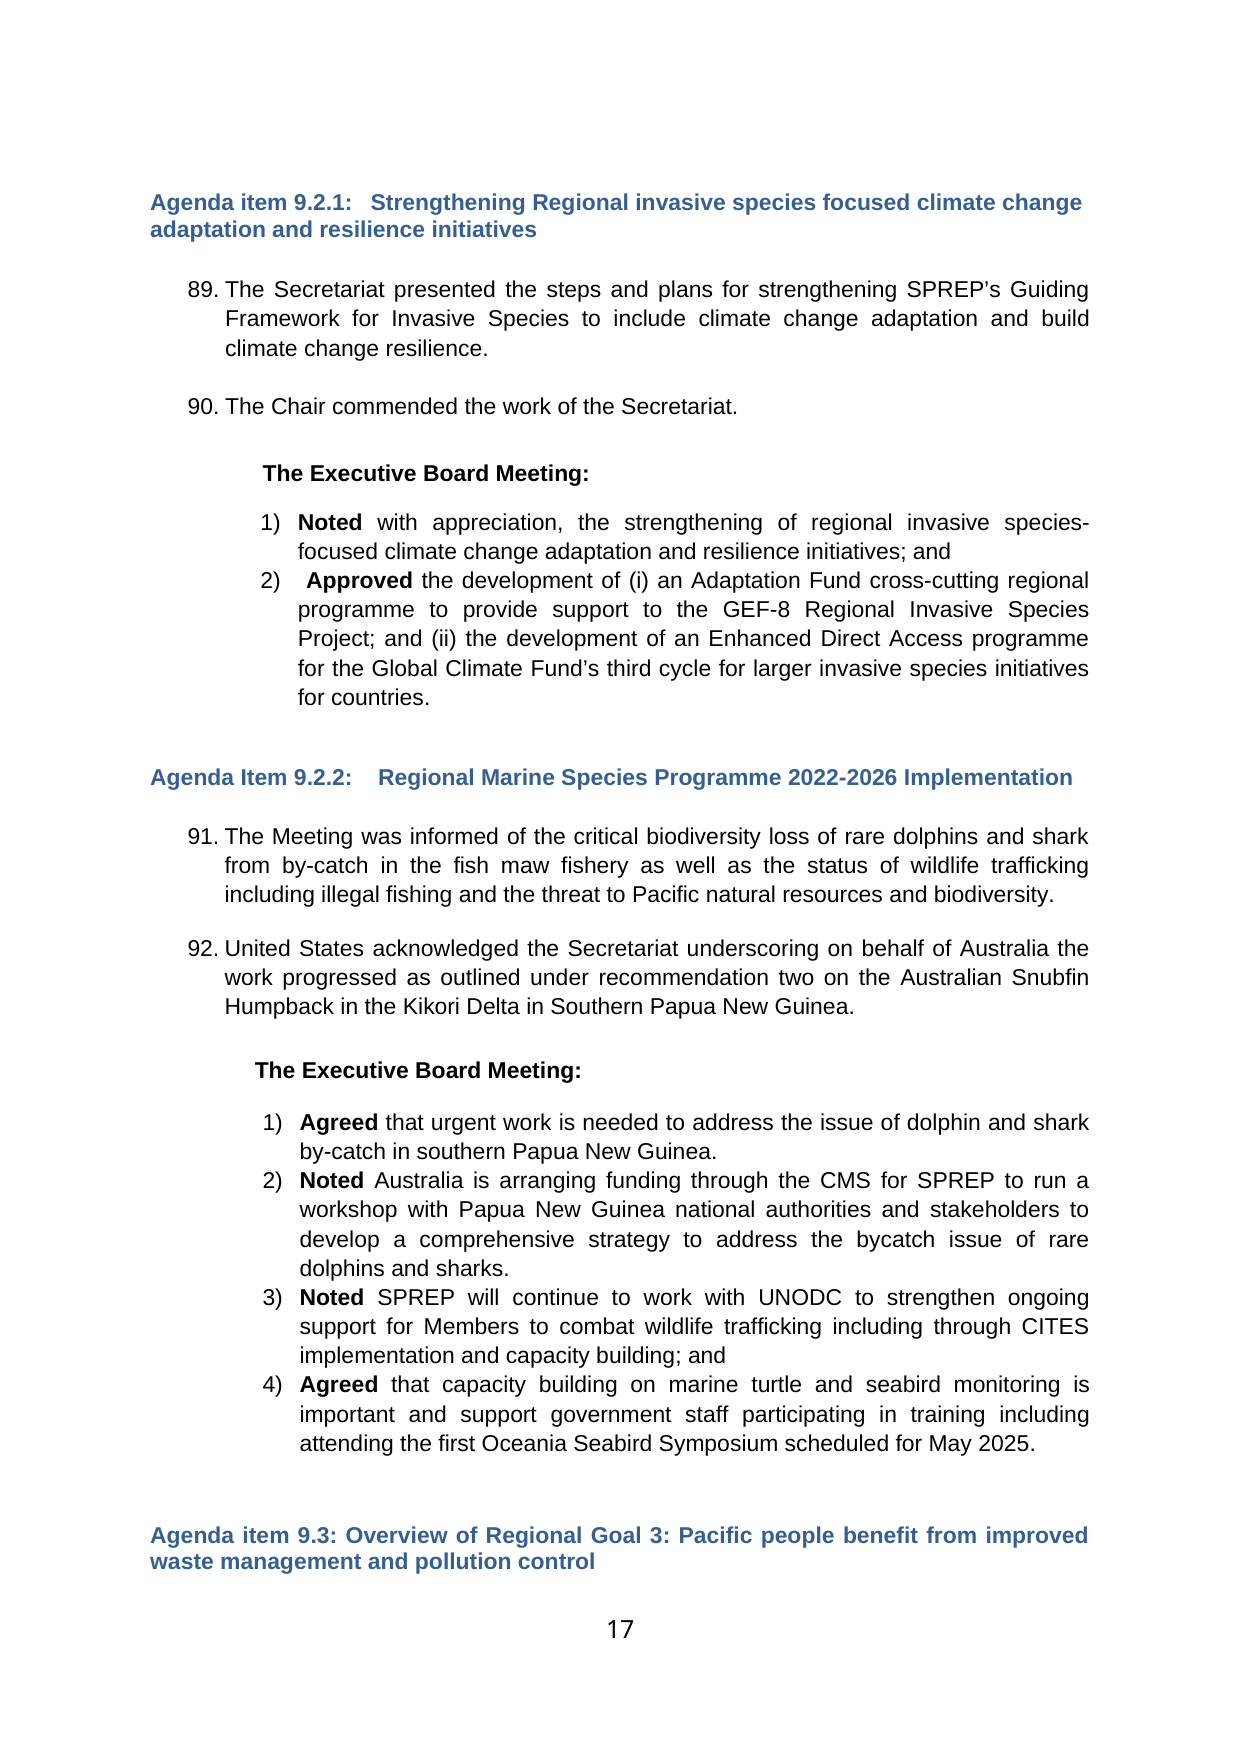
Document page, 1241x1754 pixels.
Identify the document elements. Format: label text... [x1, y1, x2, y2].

list The Chair commended the work of the Secretariat. [187, 391, 1090, 420]
text Agenda item 9.3: Overview of Regional Goal 3: Pacific people benefit from improved waste management and pollution control [150, 1522, 1090, 1574]
list Agreed that urgent work is needed to address the issue of dolphin and shark by-catch in southern Papua New Guinea. [262, 1107, 1090, 1165]
list Agreed that capacity building on marine turtle and seabird monitoring is important and support government staff participating in training including attending the first Oceania Seabird Symposium scheduled for May 2025. [262, 1369, 1090, 1457]
text The Executive Board Meeting: [225, 458, 1090, 488]
list Approved the development of (i) an Adaptation Fund cross-cutting regional programme to provide support to the GEF-8 Regional Invasive Species Project; and (ii) the development of an Enhanced Direct Access programme for the Global Climate Fund’s third cycle for larger invasive species initiatives for countries. [260, 565, 1090, 711]
list United States acknowledged the Secretariat underscoring on behalf of Australia the work progressed as outlined under recommendation two on the Australian Snubfin Humpback in the Kikori Delta in Southern Papua New Guinea. [187, 933, 1090, 1020]
list Noted with appreciation, the strengthening of regional invasive species-focused climate change adaptation and resilience initiatives; and [260, 507, 1090, 565]
text Agenda Item 9.2.2: Regional Marine Species Programme 2022-2026 Implementation [150, 764, 1090, 790]
list The Meeting was informed of the critical biodiversity loss of rare dolphins and shark from by-catch in the fish maw fishery as well as the status of wildlife trafficking including illegal fishing and the threat to Pacific natural resources and biodiversity. [187, 821, 1090, 909]
list Noted Australia is arranging funding through the CMS for SPREP to run a workshop with Papua New Guinea national authorities and stakeholders to develop a comprehensive strategy to address the bycatch issue of rare dolphins and sharks. [262, 1165, 1090, 1282]
list The Secretariat presented the steps and plans for strengthening SPREP’s Guiding Framework for Invasive Species to include climate change adaptation and build climate change resilience. [187, 274, 1090, 362]
list Noted SPREP will continue to work with UNODC to strengthen ongoing support for Members to combat wildlife trafficking including through CITES implementation and capacity building; and [262, 1282, 1090, 1369]
text The Executive Board Meeting: [225, 1057, 1090, 1083]
text Agenda item 9.2.1: Strengthening Regional invasive species focused climate change adaptation and resilience initiatives [150, 189, 1090, 243]
